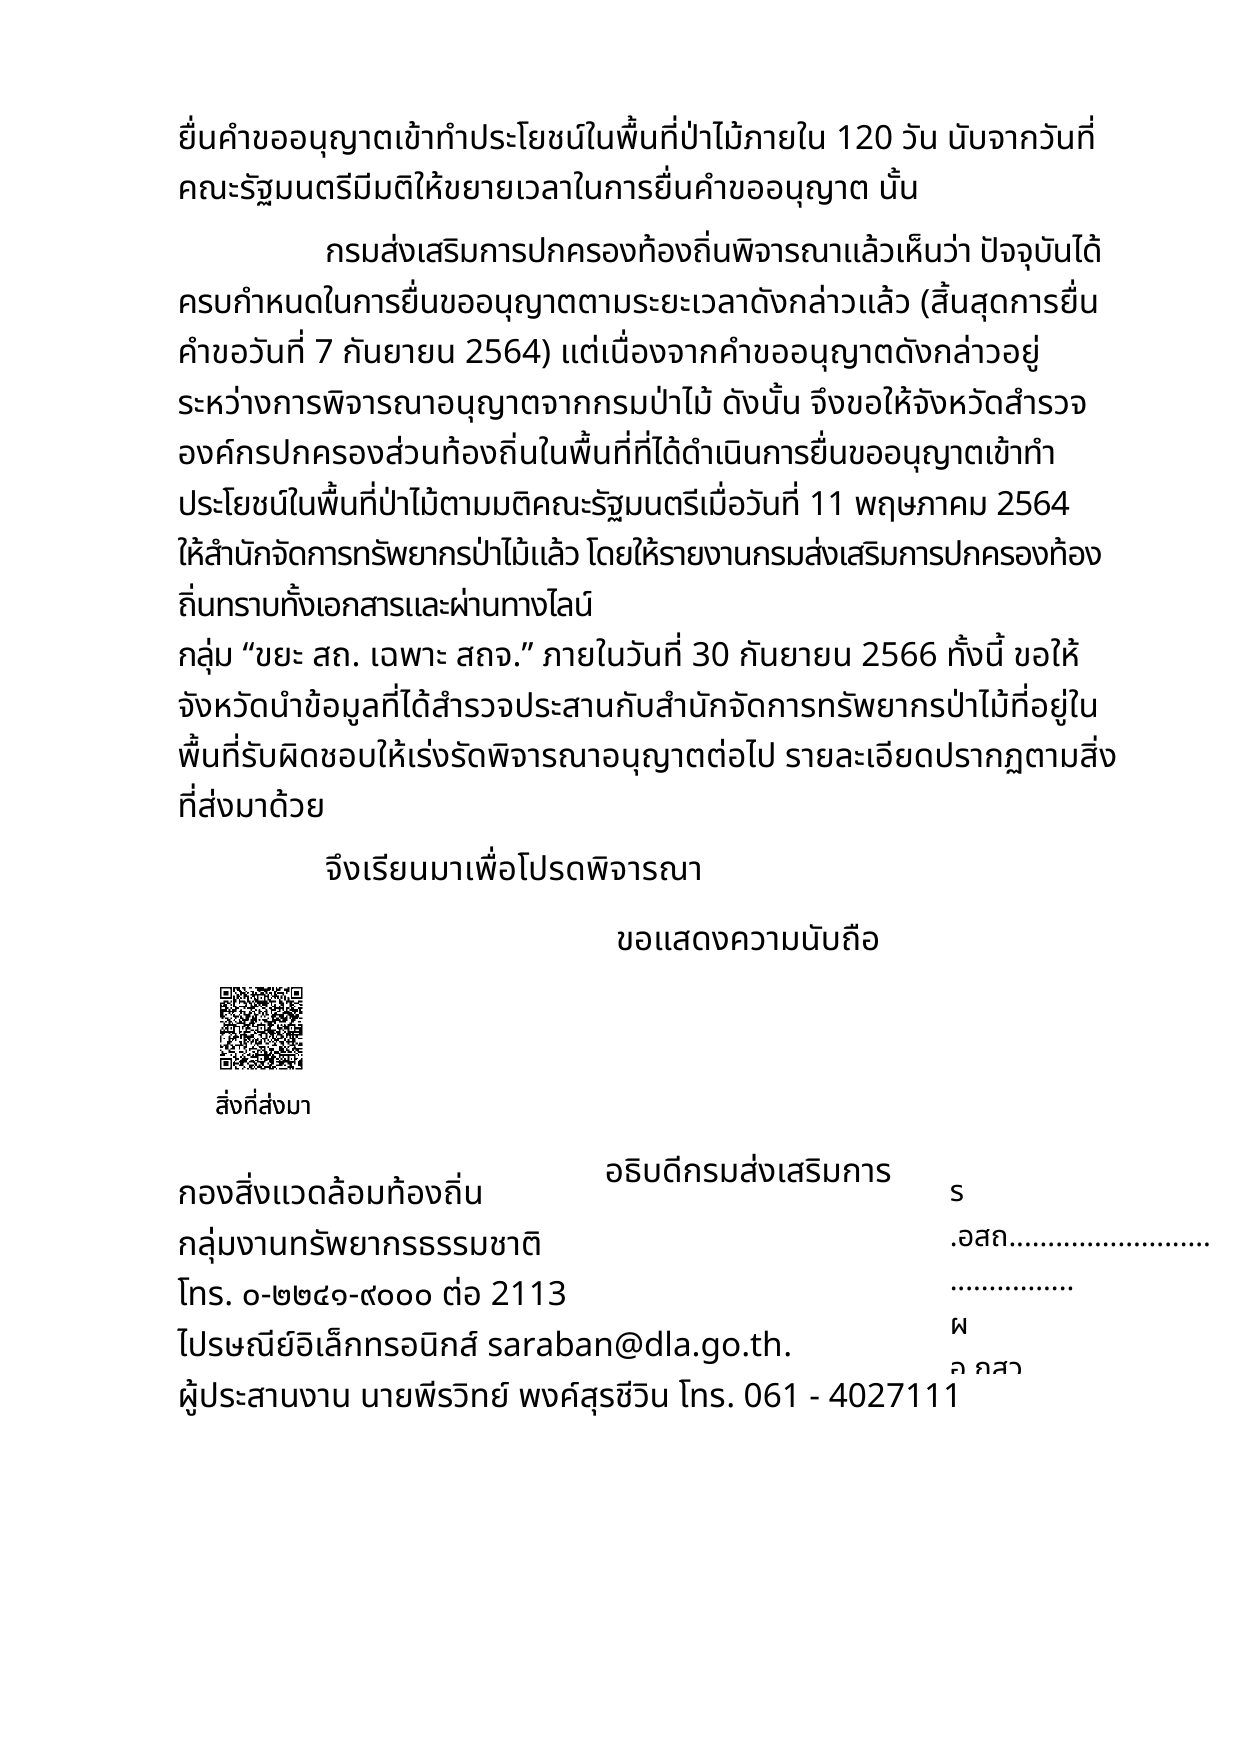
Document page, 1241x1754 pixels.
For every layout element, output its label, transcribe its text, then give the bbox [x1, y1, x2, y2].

text กรมส่งเสริมการปกครองท้องถิ่นพิจารณาแล้วเห็นว่า ปัจจุบันได้ครบกำหนดในการยื่นขออนุญาตตามระยะเวลาดังกล่าวแล้ว (สิ้นสุดการยื่นคำขอวันที่ 7 กันยายน 2564) แต่เนื่องจากคำขออนุญาตดังกล่าวอยู่ระหว่างการพิจารณาอนุญาตจากกรมป่าไม้ ดังนั้น จึงขอให้จังหวัดสำรวจองค์กรปกครองส่วนท้องถิ่นในพื้นที่ที่ได้ดำเนินการยื่นขออนุญาตเข้าทำประโยชน์ในพื้นที่ป่าไม้ตามมติคณะรัฐมนตรีเมื่อวันที่ 11 พฤษภาคม 2564 ให้สำนักจัดการทรัพยากรป่าไม้แล้ว โดยให้รายงานกรมส่งเสริมการปกครองท้องถิ่นทราบทั้งเอกสารและผ่านทางไลน์ กลุ่ม “ขยะ สถ. เฉพาะ สถจ.”.ภายในวันที่ 30 กันยายน 2566 ทั้งนี้ ขอให้จังหวัดนำข้อมูลที่ได้สำรวจประสานกับสำนักจัดการทรัพยากรป่าไม้ที่อยู่ในพื้นที่รับผิดชอบให้เร่งรัดพิจารณาอนุญาตต่อไป รายละเอียดปรากฏตามสิ่งที่ส่งมาด้วย [177, 227, 1122, 833]
text โทร. ๐-๒๒๔๑-๙๐๐๐ ต่อ 2113 [177, 1270, 934, 1321]
text กองสิ่งแวดล้อมท้องถิ่น [177, 1169, 934, 1220]
picture [213, 980, 309, 1076]
text ไปรษณีย์อิเล็กทรอนิกส์ saraban@dla.go.th. [177, 1321, 934, 1371]
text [177, 113, 1122, 214]
text ผู้ประสานงาน นายพีรวิทย์ พงค์สุรชีวิน โทร. 061 - 4027111 [177, 1371, 1122, 1422]
text กลุ่มงานทรัพยากรธรรมชาติ [177, 1220, 934, 1270]
text จึงเรียนมาเพื่อโปรดพิจารณา [177, 845, 1122, 896]
